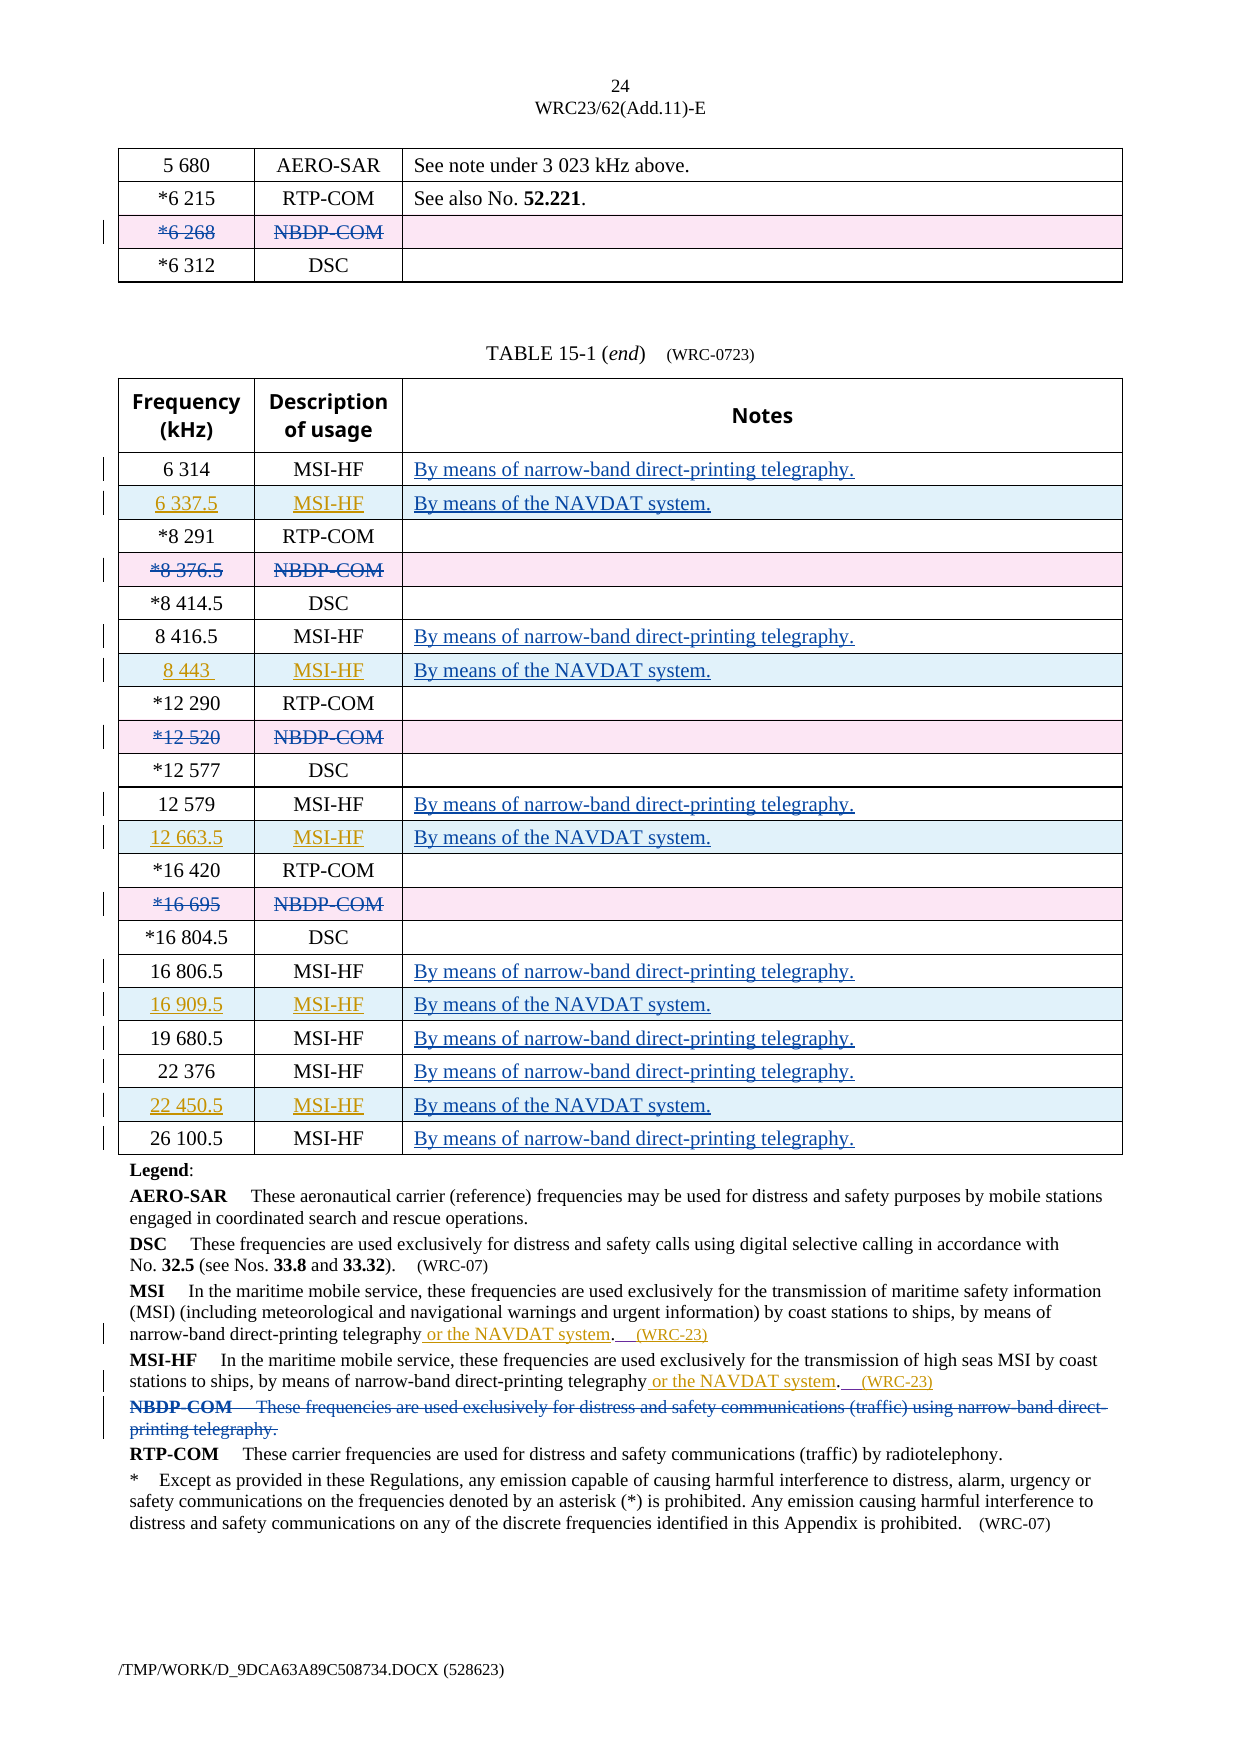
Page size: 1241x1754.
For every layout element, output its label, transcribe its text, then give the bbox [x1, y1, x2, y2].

table_header Frequency (kHz) [119, 379, 254, 452]
table_cell *6 312 [119, 249, 254, 281]
table_cell 6 314 [119, 453, 254, 485]
table_cell MSI-HF [255, 1021, 402, 1054]
table_cell DSC [255, 921, 402, 953]
table_cell *8 291 [119, 520, 254, 552]
table_cell *16 804.5 [119, 921, 254, 953]
table_cell [403, 955, 1122, 987]
table_cell *8 414.5 [119, 587, 254, 619]
table_cell [403, 754, 1122, 786]
table_cell *6 215 [119, 182, 254, 214]
table_cell RTP-COM [255, 182, 402, 214]
table_cell 16 806.5 [119, 955, 254, 987]
table_cell [403, 788, 1122, 820]
table_cell 19 680.5 [119, 1021, 254, 1054]
table_cell [403, 1122, 1122, 1154]
table_cell MSI-HF [255, 453, 402, 485]
table_cell DSC [255, 754, 402, 786]
table_cell RTP-COM [255, 687, 402, 719]
table_cell See also No. 52.221. [403, 182, 1122, 214]
table_cell DSC [255, 249, 402, 281]
table_header Notes [403, 379, 1122, 452]
table_cell 12 579 [119, 788, 254, 820]
table_cell 8 416.5 [119, 620, 254, 653]
table_cell MSI-HF [255, 788, 402, 820]
table_cell [403, 1055, 1122, 1087]
text TABLE 15-1 (end) (WRC-) [118, 341, 1122, 365]
table_cell See note under 3 023 kHz above. [403, 149, 1122, 181]
table_cell AERO-SAR [255, 149, 402, 181]
table_cell MSI-HF [255, 1122, 402, 1154]
table_cell [403, 1021, 1122, 1054]
table_cell *16 420 [119, 854, 254, 887]
table_cell MSI-HF [255, 1055, 402, 1087]
table_cell MSI-HF [255, 620, 402, 653]
table_cell MSI-HF [255, 955, 402, 987]
table_header Description of usage [255, 379, 402, 452]
table_cell Legend: AERO-SAR These aeronautical carrier (reference) frequencies may be used for distress and safety purposes by mobile stations engaged in coordinated search and rescue operations. DSC These frequencies are used exclusively for distress and safety calls using digital selective calling in accordance with No. 32.5 (see Nos. 33.8 and 33.32). (WRC-07) MSI In the maritime mobile service, these frequencies are used exclusively for the transmission of maritime safety information (MSI) (including meteorological and navigational warnings and urgent information) by coast stations to ships, by means of narrow-band direct-printing telegraphy. MSI-HF In the maritime mobile service, these frequencies are used exclusively for the transmission of high seas MSI by coast stations to ships, by means of narrow-band direct-printing telegraphy. RTP-COM These carrier frequencies are used for distress and safety communications (traffic) by radiotelephony. * Except as provided in these Regulations, any emission capable of causing harmful interference to distress, alarm, urgency or safety communications on the frequencies denoted by an asterisk (*) is prohibited. Any emission causing harmful interference to distress and safety communications on any of the discrete frequencies identified in this Appendix is prohibited. (WRC-07) [118, 1155, 1122, 1538]
table_cell [403, 921, 1122, 953]
table_cell DSC [255, 587, 402, 619]
table_cell [403, 687, 1122, 719]
table_cell RTP-COM [255, 854, 402, 887]
table_cell *12 290 [119, 687, 254, 719]
table_cell 5 680 [119, 149, 254, 181]
table_cell [403, 453, 1122, 485]
table_cell 26 100.5 [119, 1122, 254, 1154]
table_cell [403, 620, 1122, 653]
table_cell [403, 520, 1122, 552]
table_cell [403, 587, 1122, 619]
table_cell [403, 854, 1122, 887]
table_cell RTP-COM [255, 520, 402, 552]
table_cell [403, 249, 1122, 281]
table_cell 22 376 [119, 1055, 254, 1087]
table_cell *12 577 [119, 754, 254, 786]
